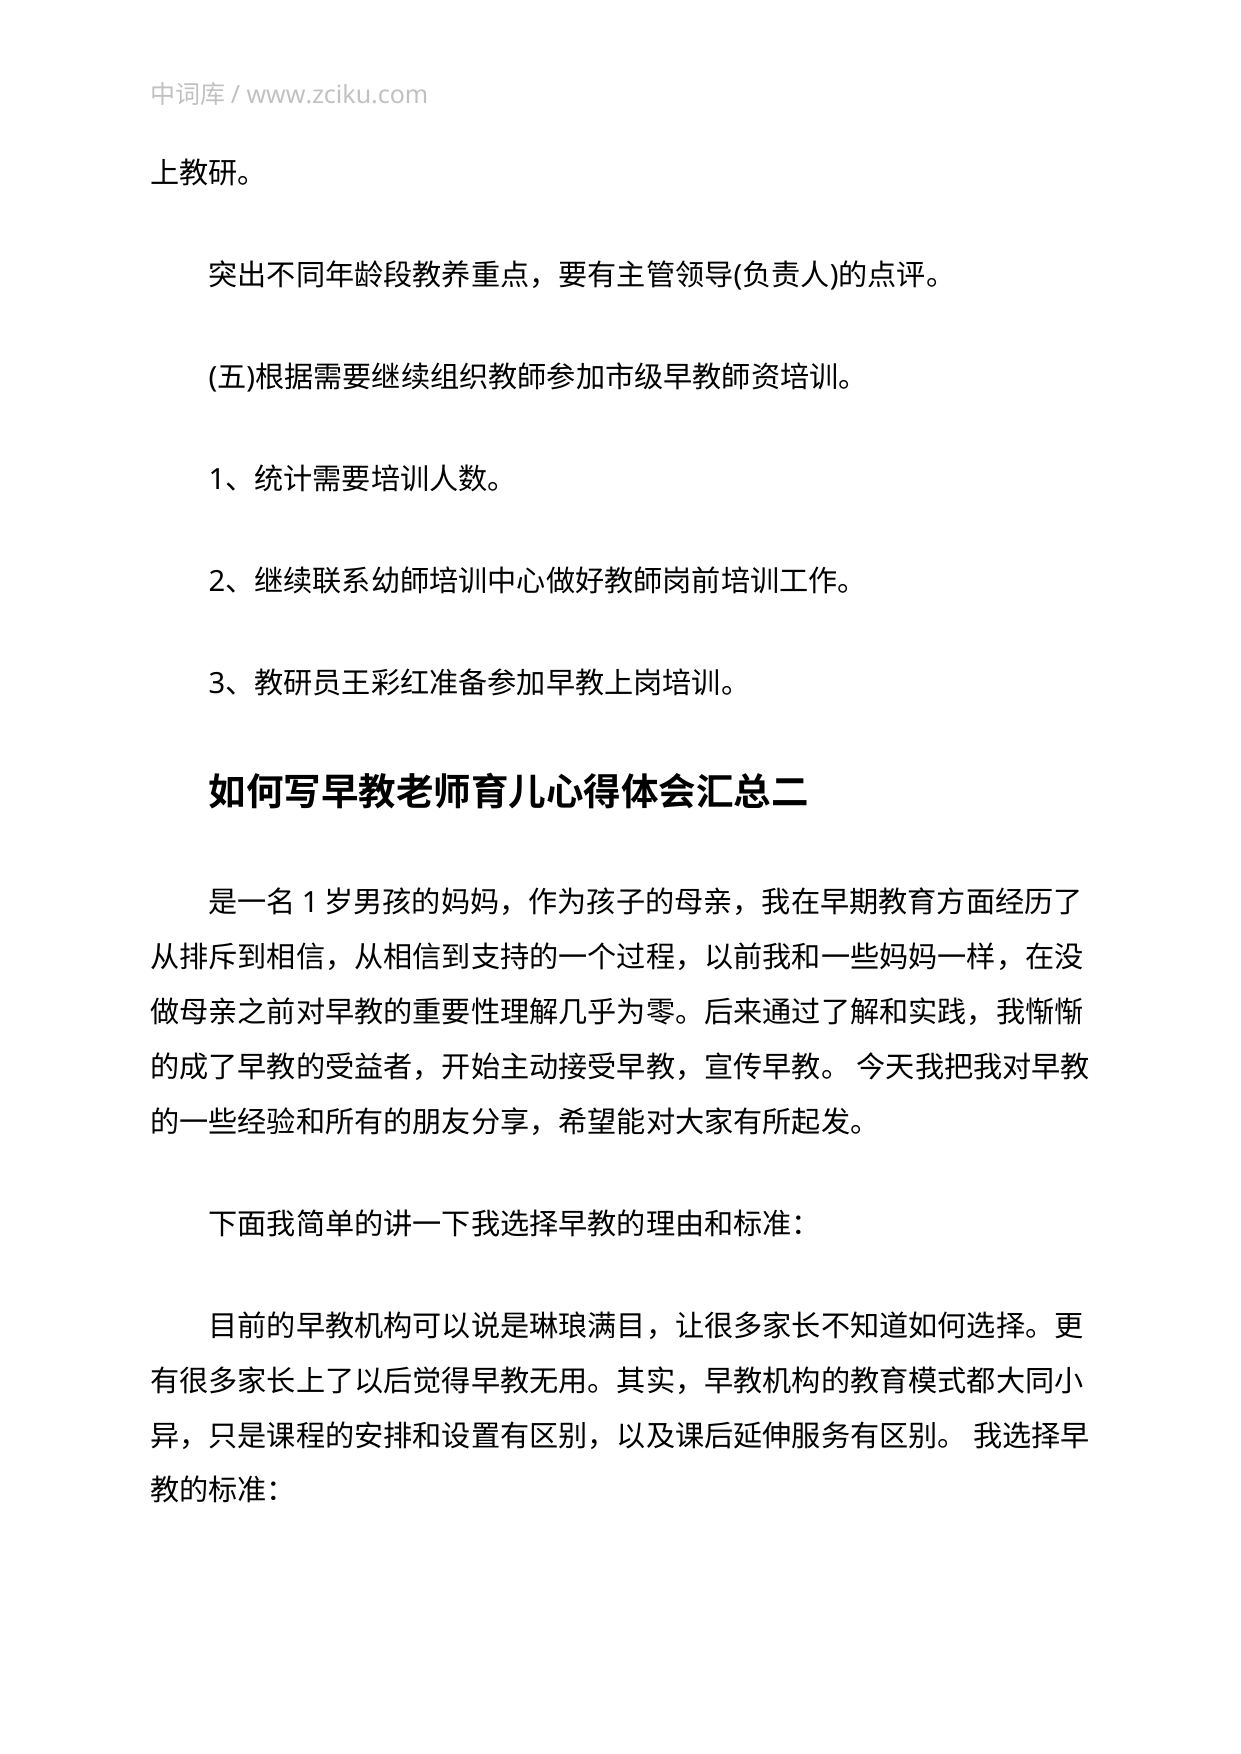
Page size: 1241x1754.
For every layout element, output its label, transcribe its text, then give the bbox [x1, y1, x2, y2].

text 3、教研员王彩红准备参加早教上岗培训。 [150, 660, 1090, 702]
text 下面我简单的讲一下我选择早教的理由和标准： [150, 1201, 1090, 1243]
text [150, 150, 1090, 192]
text 如何写早教老师育儿心得体会汇总二 [150, 762, 1090, 816]
text 突出不同年龄段教养重点，要有主管领导(负责人)的点评。 [150, 252, 1090, 294]
text 1、统计需要培训人数。 [150, 456, 1090, 498]
text 是一名1岁男孩的妈妈，作为孩子的母亲，我在早期教育方面经历了从排斥到相信，从相信到支持的一个过程，以前我和一些妈妈一样，在没做母亲之前对早教的重要性理解几乎为零。后来通过了解和实践，我惭惭的成了早教的受益者，开始主动接受早教，宣传早教。 今天我把我对早教的一些经验和所有的朋友分享，希望能对大家有所起发。 [150, 879, 1090, 1141]
text 2、继续联系幼師培训中心做好教師岗前培训工作。 [150, 558, 1090, 600]
text 目前的早教机构可以说是琳琅满目，让很多家长不知道如何选择。更有很多家长上了以后觉得早教无用。其实，早教机构的教育模式都大同小异，只是课程的安排和设置有区别，以及课后延伸服务有区别。 我选择早教的标准： [150, 1302, 1090, 1509]
text (五)根据需要继续组织教師参加市级早教師资培训。 [150, 354, 1090, 396]
